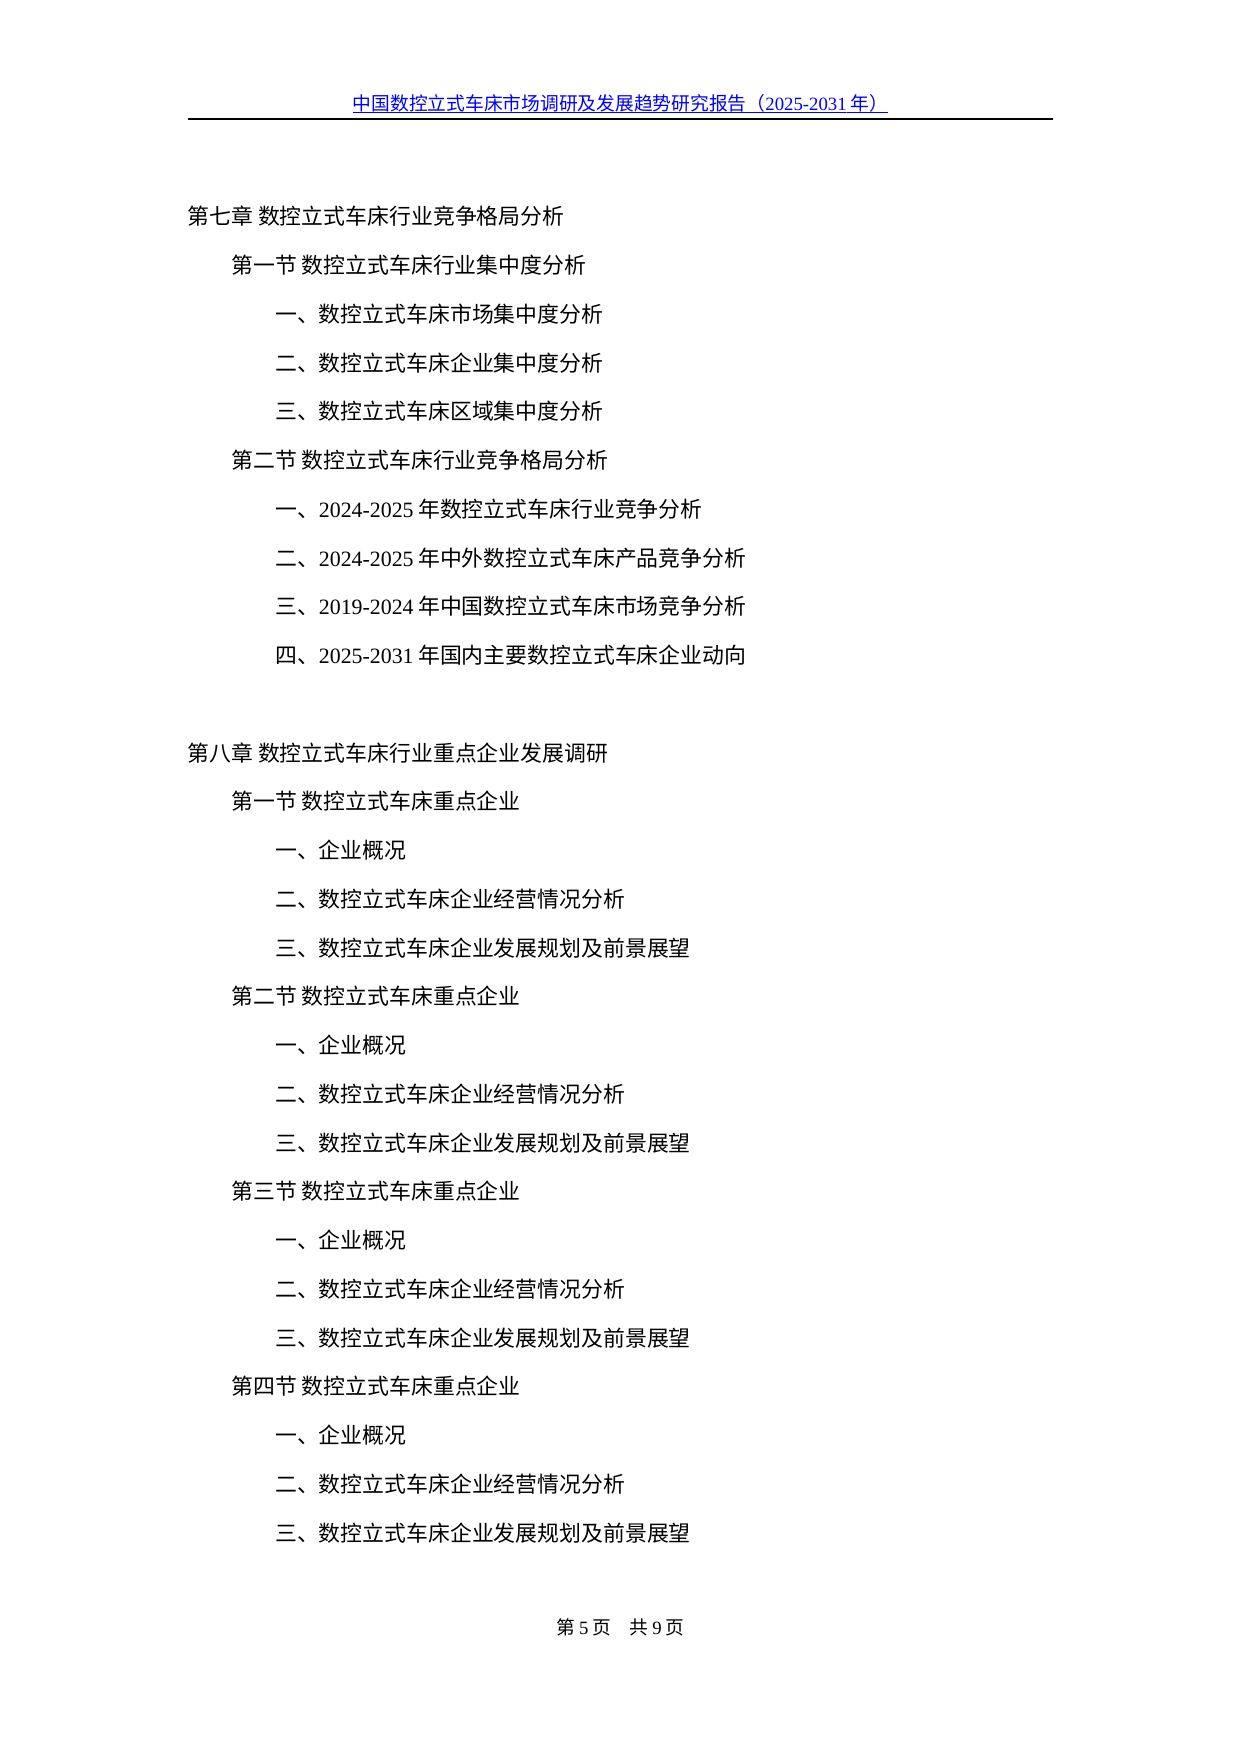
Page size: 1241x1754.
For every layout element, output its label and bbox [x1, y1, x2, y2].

text [187, 150, 1053, 1548]
